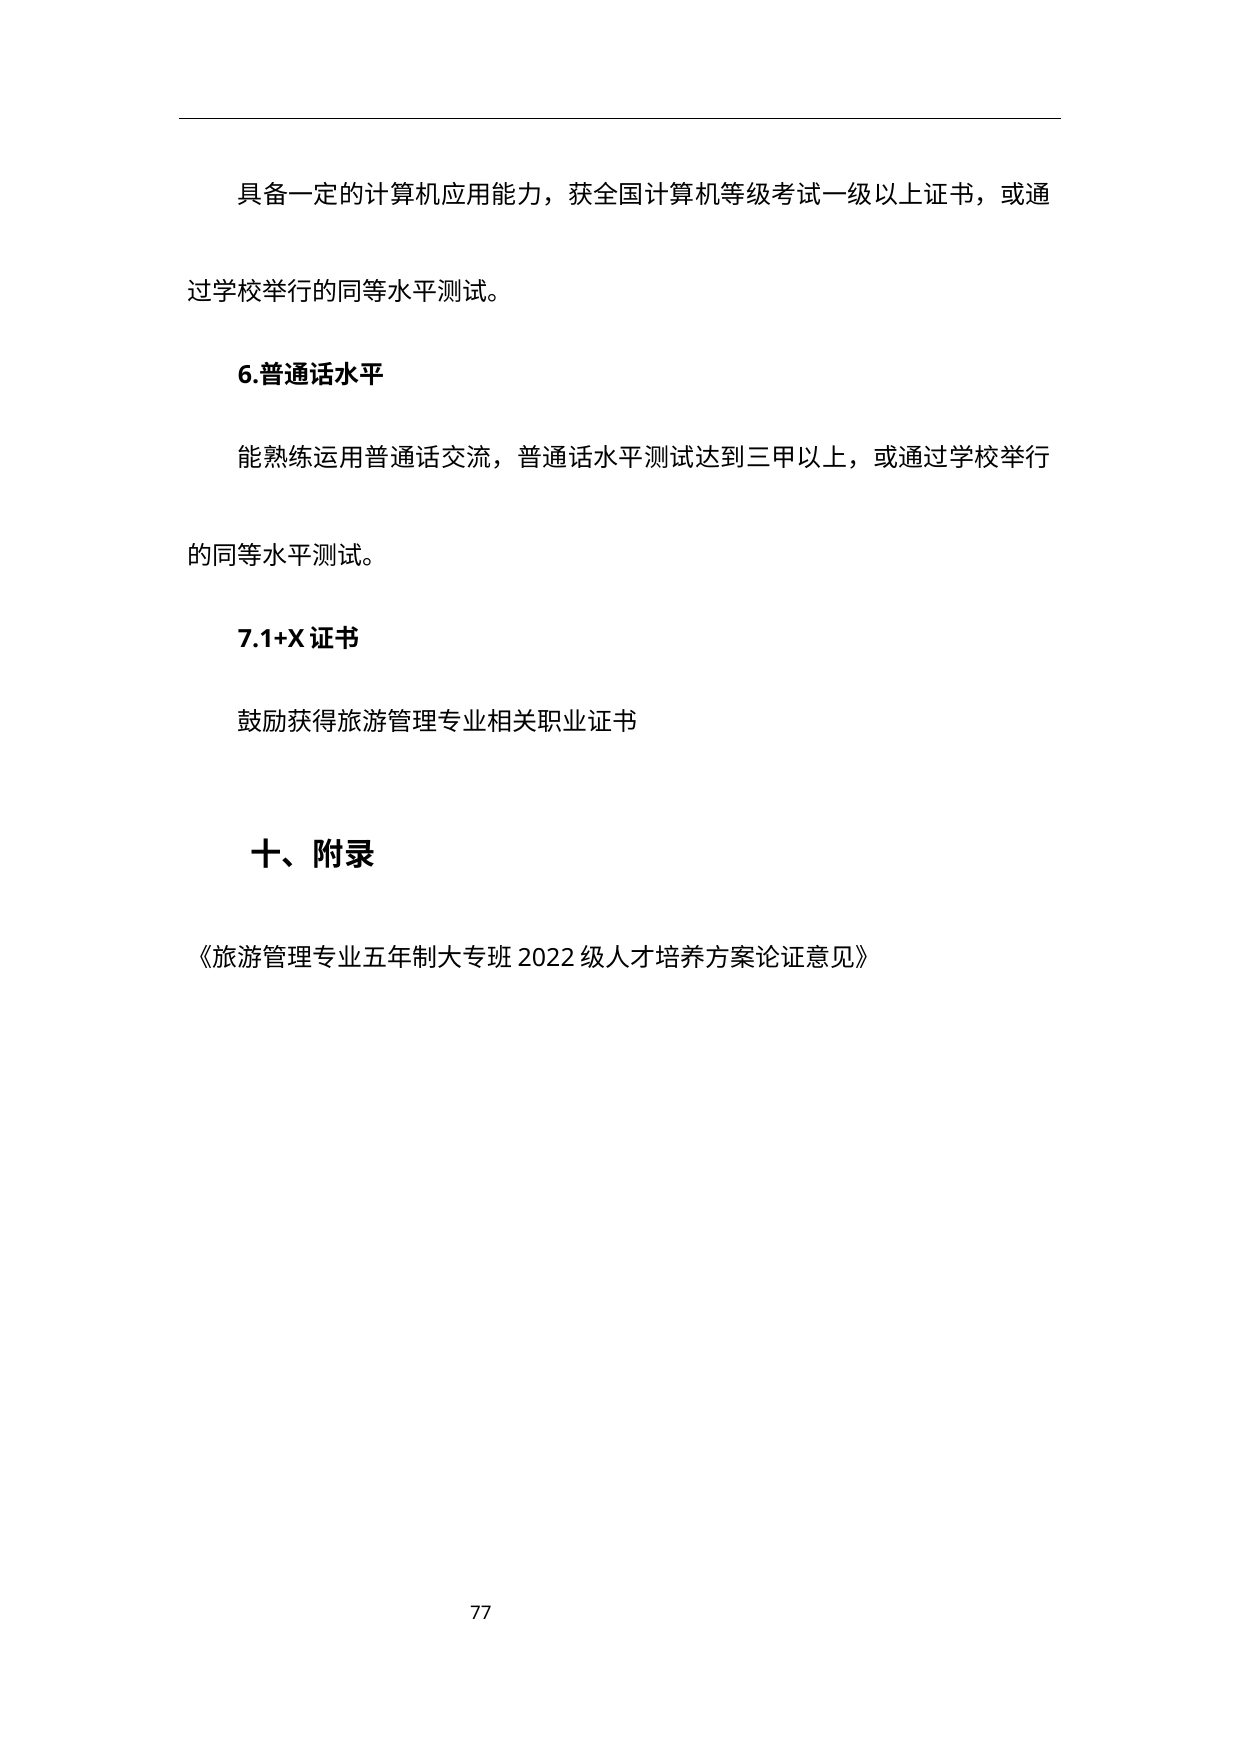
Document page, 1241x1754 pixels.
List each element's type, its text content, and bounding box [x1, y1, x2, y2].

text 具备一定的计算机应用能力，获全国计算机等级考试一级以上证书，或通过学校举行的同等水平测试。 [187, 160, 1053, 322]
text 鼓励获得旅游管理专业相关职业证书 [187, 687, 1053, 752]
list 附录 [187, 819, 1053, 884]
text 7.1+X证书 [187, 604, 1053, 669]
text 6.普通话水平 [187, 340, 1053, 405]
text 《旅游管理专业五年制大专班2022级人才培养方案论证意见》 [187, 923, 1053, 988]
text 能熟练运用普通话交流，普通话水平测试达到三甲以上，或通过学校举行的同等水平测试。 [187, 423, 1053, 586]
